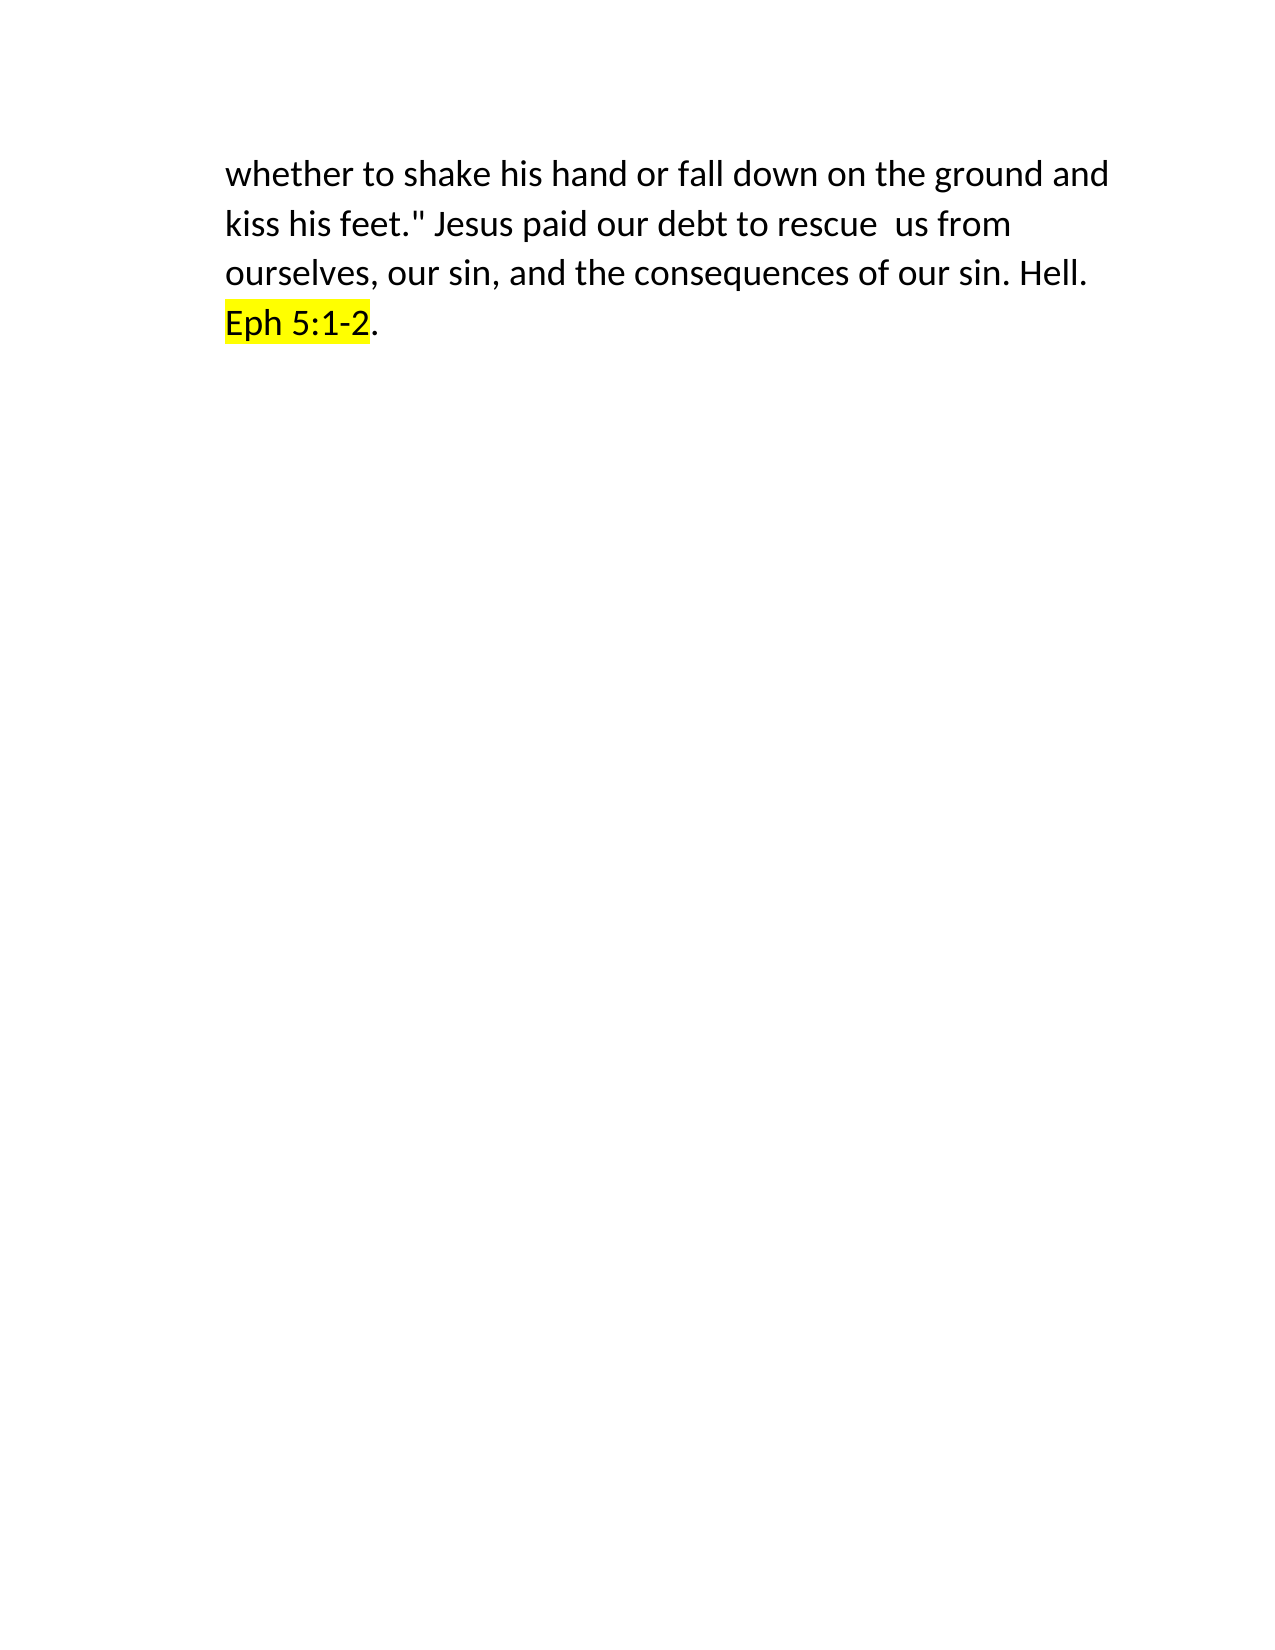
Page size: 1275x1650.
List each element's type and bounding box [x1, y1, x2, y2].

list [225, 150, 1125, 344]
